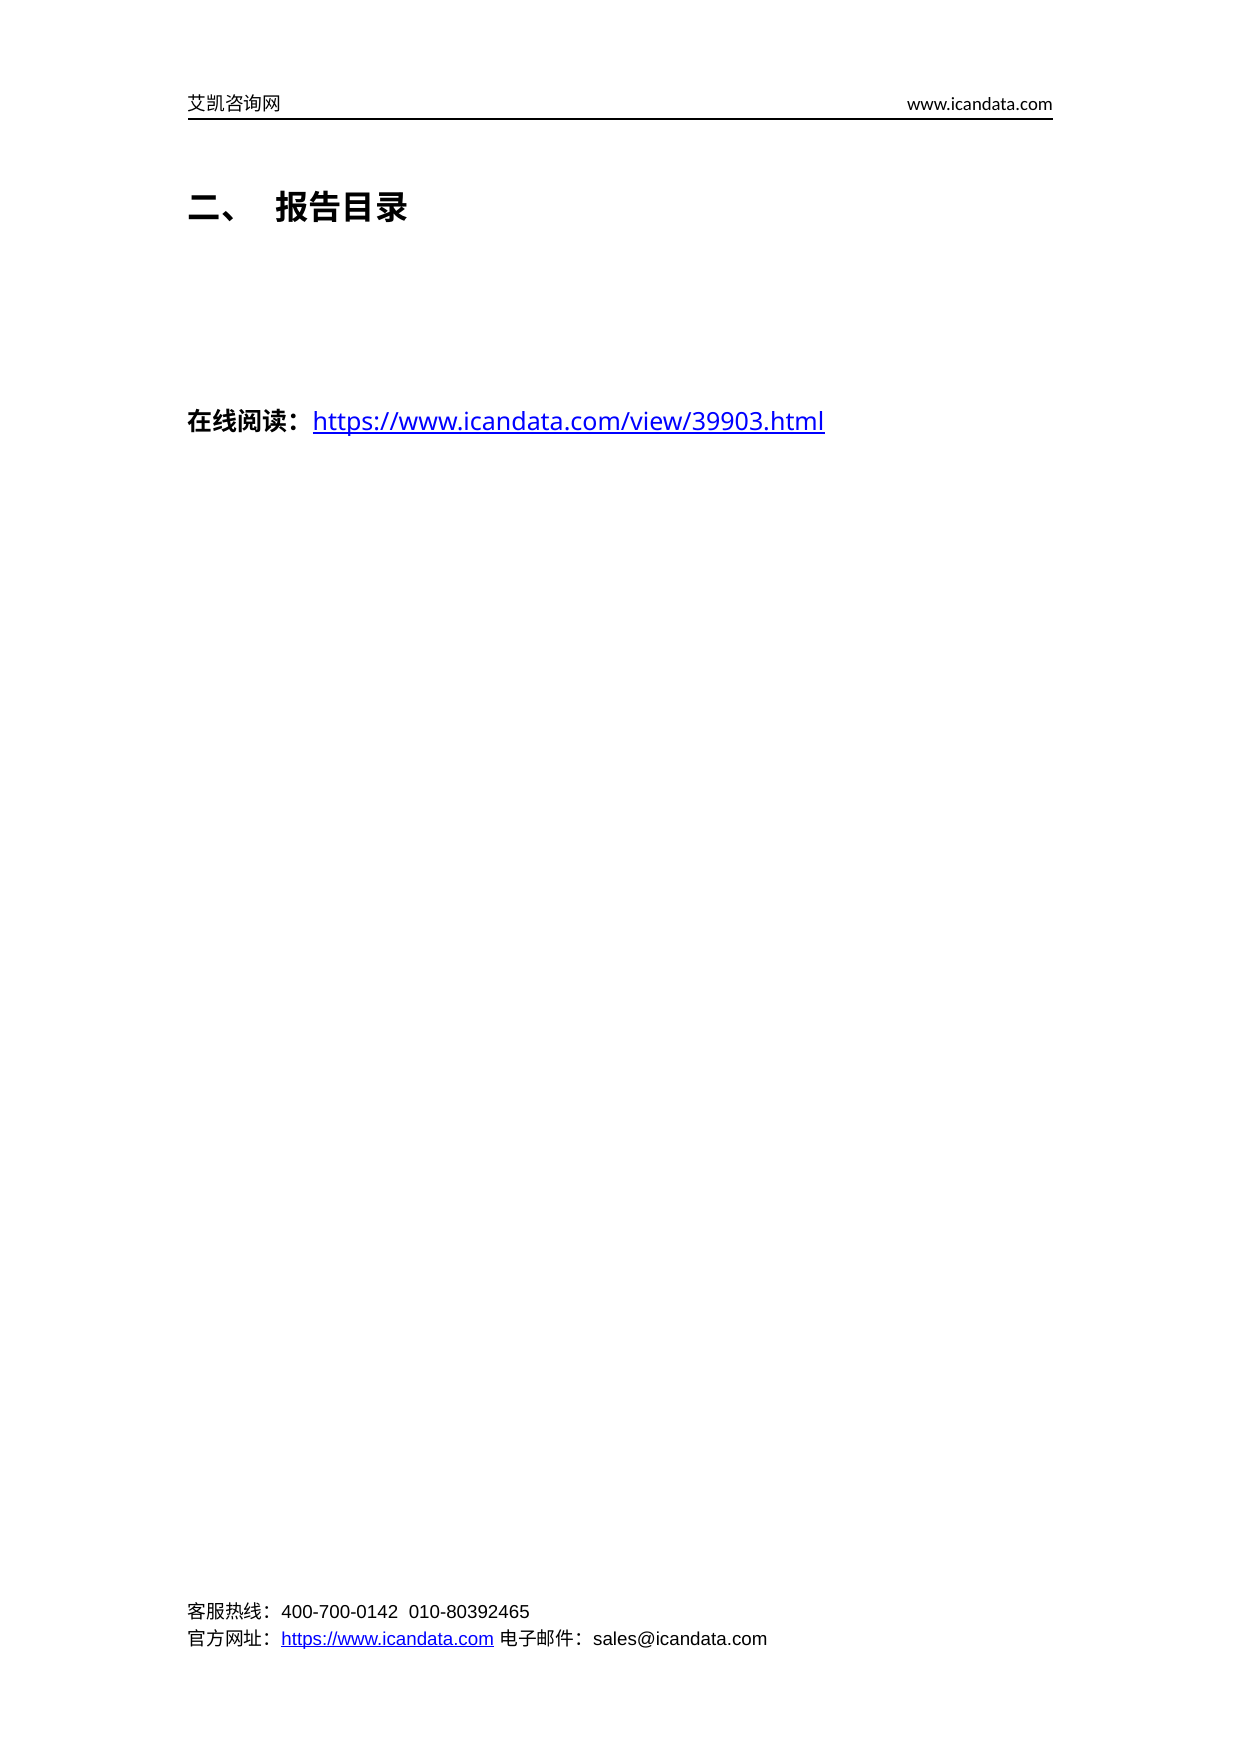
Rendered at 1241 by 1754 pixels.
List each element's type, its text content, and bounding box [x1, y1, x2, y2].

subtitle 报告目录 [187, 172, 1053, 237]
text 在线阅读：https://www.icandata.com/view/39903.html [187, 387, 1053, 452]
